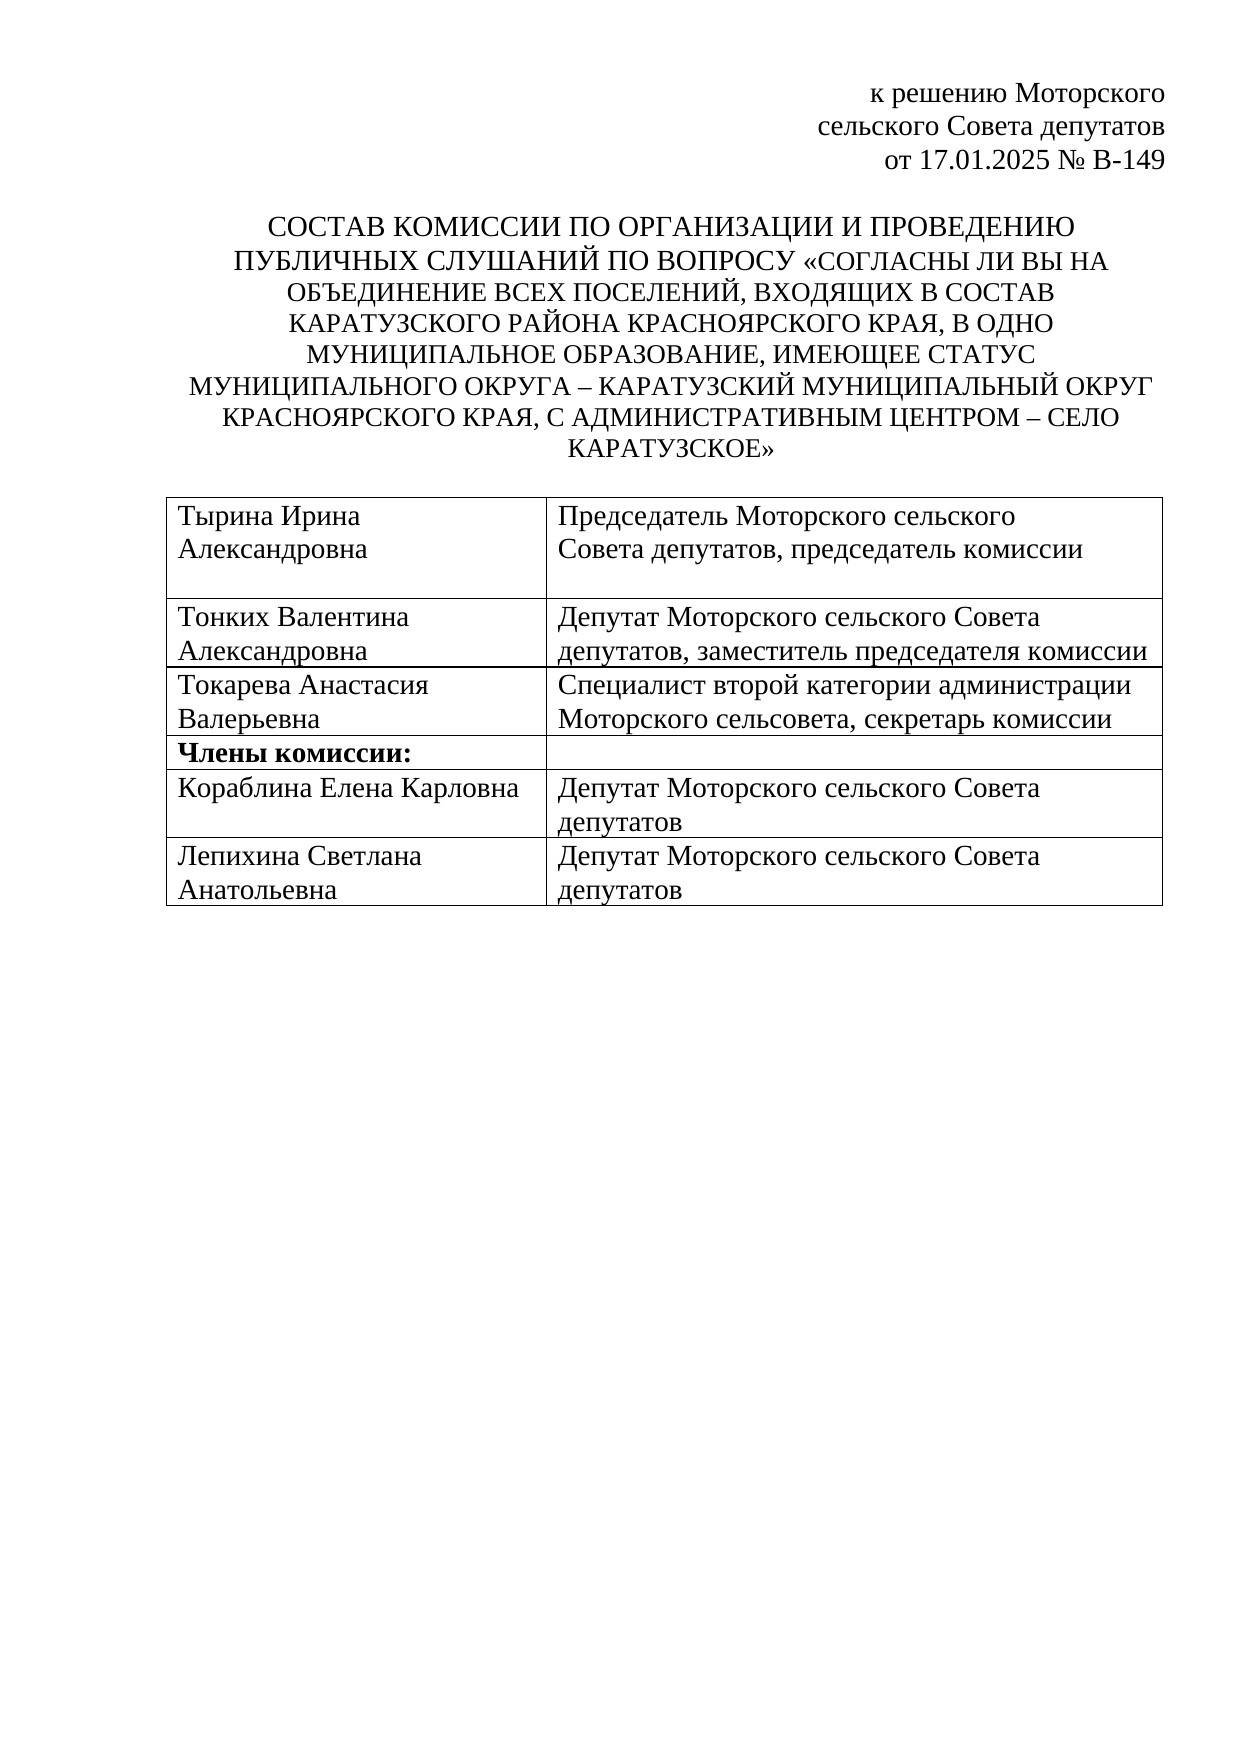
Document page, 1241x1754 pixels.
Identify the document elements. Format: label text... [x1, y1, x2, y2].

text сельского Совета депутатов [177, 108, 1165, 142]
table_cell Кораблина Елена Карловна [167, 770, 546, 837]
table_header Председатель Моторского сельского Совета депутатов, председатель комиссии [547, 498, 1162, 598]
table_cell Тонких Валентина Александровна [167, 599, 546, 666]
table_cell Депутат Моторского сельского Совета депутатов, заместитель председателя комиссии [547, 599, 1162, 666]
text от 17.01.2025 № В-149 [177, 142, 1165, 176]
table_cell [547, 736, 1162, 769]
table_cell Члены комиссии: [167, 736, 546, 769]
table_cell Депутат Моторского сельского Совета депутатов [547, 770, 1162, 837]
table_cell Лепихина Светлана Анатольевна [167, 838, 546, 905]
table_header Тырина Ирина Александровна [167, 498, 546, 598]
table_cell Депутат Моторского сельского Совета депутатов [547, 838, 1162, 905]
table_cell Специалист второй категории администрации Моторского сельсовета, секретарь комиссии [547, 668, 1162, 734]
text к решению Моторского [177, 75, 1165, 108]
text СОСТАВ КОМИССИИ ПО ОРГАНИЗАЦИИ И ПРОВЕДЕНИЮ ПУБЛИЧНЫХ СЛУШАНИЙ ПО ВОПРОСУ «СОГЛАСНЫ ЛИ ВЫ НА ОБЪЕДИНЕНИЕ ВСЕХ ПОСЕЛЕНИЙ, ВХОДЯЩИХ В СОСТАВ КАРАТУЗСКОГО РАЙОНА КРАСНОЯРСКОГО КРАЯ, В ОДНО МУНИЦИПАЛЬНОЕ ОБРАЗОВАНИЕ, ИМЕЮЩЕЕ СТАТУС МУНИЦИПАЛЬНОГО ОКРУГА – КАРАТУЗСКИЙ МУНИЦИПАЛЬНЫЙ ОКРУГ КРАСНОЯРСКОГО КРАЯ, С АДМИНИСТРАТИВНЫМ ЦЕНТРОМ – СЕЛО КАРАТУЗСКОЕ» [177, 209, 1165, 463]
table_cell Токарева Анастасия Валерьевна [167, 668, 546, 734]
